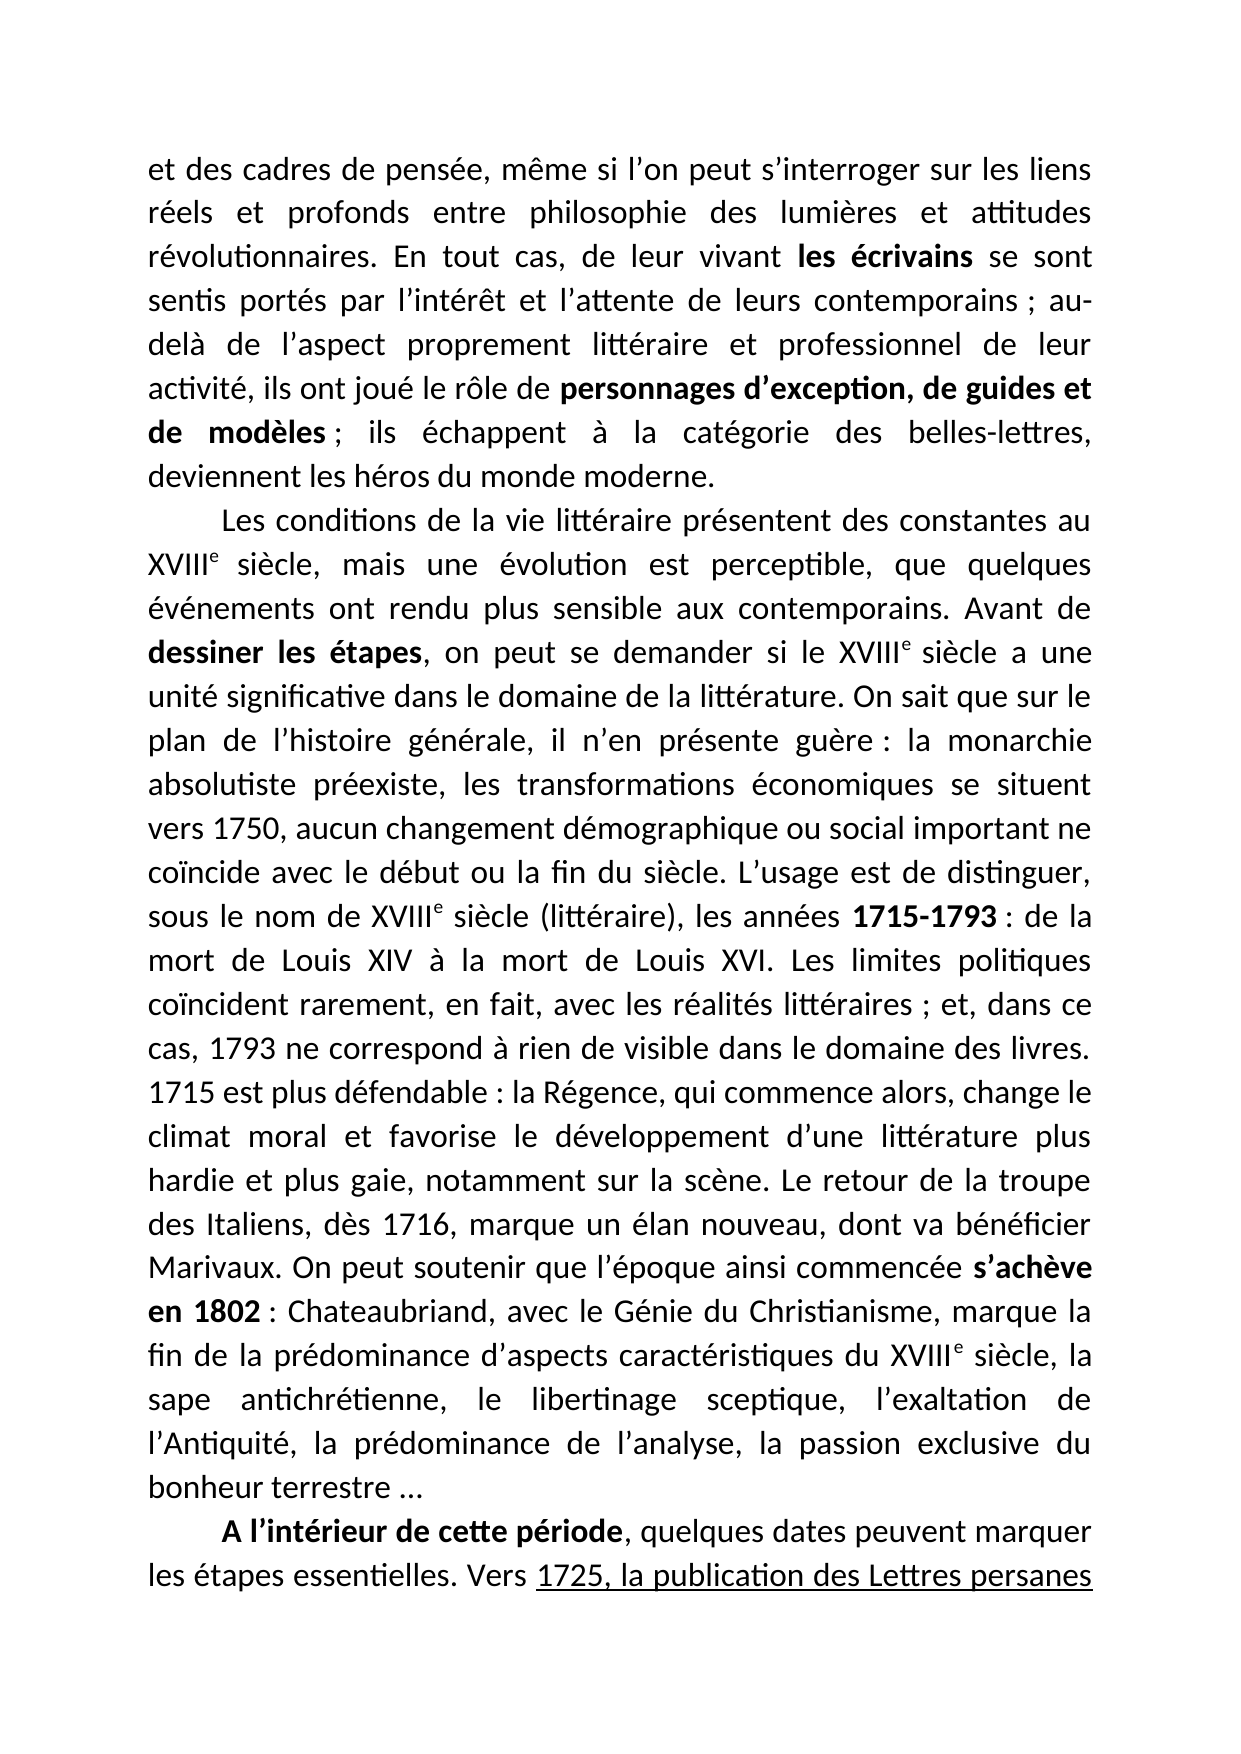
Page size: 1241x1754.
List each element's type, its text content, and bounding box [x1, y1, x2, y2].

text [148, 148, 1093, 496]
text Les conditions de la vie littéraire présentent des constantes au XVIIIe siècle, mais une évolution est perceptible, que quelques événements ont rendu plus sensible aux contemporains. Avant de dessiner les étapes, on peut se demander si le XVIIIe siècle a une unité significative dans le domaine de la littérature. On sait que sur le plan de l’histoire générale, il n’en présente guère : la monarchie absolutiste préexiste, les transformations économiques se situent vers 1750, aucun changement démographique ou social important ne coïncide avec le début ou la fin du siècle. L’usage est de distinguer, sous le nom de XVIIIe siècle (littéraire), les années 1715-1793 : de la mort de Louis XIV à la mort de Louis XVI. Les limites politiques coïncident rarement, en fait, avec les réalités littéraires ; et, dans ce cas, 1793 ne correspond à rien de visible dans le domaine des livres. 1715 est plus défendable : la Régence, qui commence alors, change le climat moral et favorise le développement d’une littérature plus hardie et plus gaie, notamment sur la scène. Le retour de la troupe des Italiens, dès 1716, marque un élan nouveau, dont va bénéficier Marivaux. On peut soutenir que l’époque ainsi commencée s’achève en 1802 : Chateaubriand, avec le Génie du Christianisme, marque la fin de la prédominance d’aspects caractéristiques du XVIIIe siècle, la sape antichrétienne, le libertinage sceptique, l’exaltation de l’Antiquité, la prédominance de l’analyse, la passion exclusive du bonheur terrestre ... [148, 499, 1093, 1507]
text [148, 1510, 1093, 1595]
